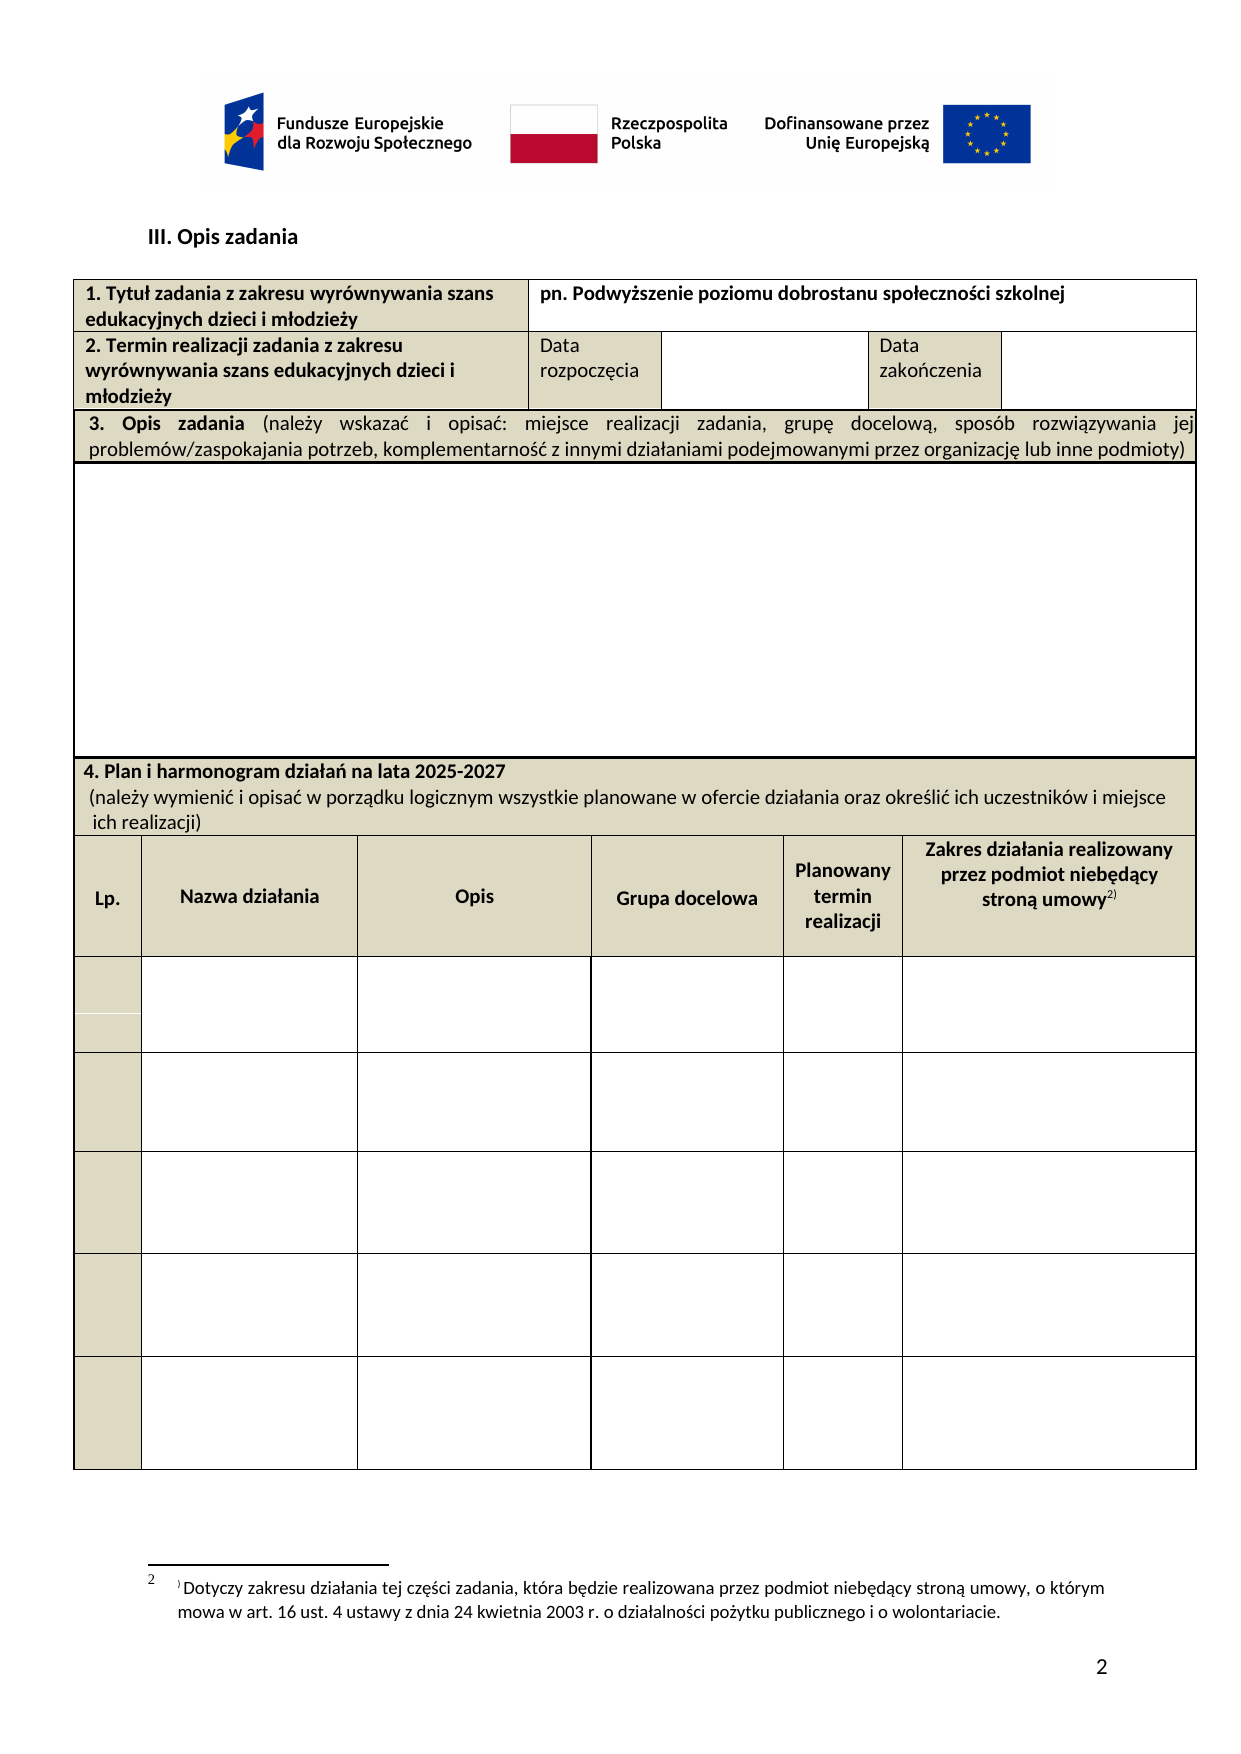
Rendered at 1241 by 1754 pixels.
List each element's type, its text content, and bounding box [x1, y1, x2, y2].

table_cell [592, 1152, 783, 1253]
table_cell [784, 957, 902, 1052]
table_cell [784, 1152, 902, 1253]
table_cell [142, 1254, 357, 1356]
table_cell [592, 1254, 783, 1356]
table_cell Lp. [75, 884, 141, 956]
table_cell [903, 1053, 1195, 1151]
table_cell [784, 1053, 902, 1151]
table_cell [592, 957, 783, 1013]
table_cell [358, 1357, 590, 1469]
table_cell [358, 1014, 590, 1052]
table_cell [662, 332, 868, 408]
table_cell [75, 1014, 141, 1052]
table_cell [142, 1014, 357, 1052]
table_cell [142, 1357, 357, 1469]
table_cell Data zakończenia [869, 332, 1001, 408]
picture [205, 73, 1050, 190]
table_cell Data rozpoczęcia [529, 332, 661, 408]
table_header pn. Podwyższenie poziomu dobrostanu społeczności szkolnej [529, 280, 1196, 331]
table_cell [903, 1254, 1195, 1356]
table_cell [1002, 332, 1196, 408]
table_cell [358, 1053, 590, 1151]
table_cell [903, 1152, 1195, 1253]
table_cell [592, 1053, 783, 1151]
table_cell [75, 1152, 141, 1253]
table_cell [784, 1254, 902, 1356]
table_cell [903, 1014, 1195, 1052]
table_cell [75, 1254, 141, 1356]
table_cell [358, 1152, 590, 1253]
table_cell 4. Plan i harmonogram działań na lata 2025-2027 (należy wymienić i opisać w porządku logicznym wszystkie planowane w ofercie działania oraz określić ich uczestników i miejsce ich realizacji) [75, 759, 1195, 835]
table_cell [903, 957, 1195, 1013]
text III. Opis zadania [148, 222, 1107, 251]
table_cell Zakres działania realizowany przez podmiot niebędący stroną umowy) [903, 836, 1195, 956]
table_cell [358, 957, 590, 1013]
table_cell [592, 1014, 783, 1052]
table_cell [592, 836, 783, 884]
table_cell [142, 957, 357, 1013]
table_cell [784, 1357, 902, 1469]
table_cell 3. Opis zadania (należy wskazać i opisać: miejsce realizacji zadania, grupę docelową, sposób rozwiązywania jej problemów/zaspokajania potrzeb, komplementarność z innymi działaniami podejmowanymi przez organizację lub inne podmioty) [75, 411, 1195, 461]
table_cell [75, 957, 141, 1013]
table_cell [142, 1053, 357, 1151]
table_cell Grupa docelowa [592, 884, 783, 956]
table_cell Opis [358, 836, 591, 956]
table_cell [75, 1053, 141, 1151]
table_cell [75, 1357, 141, 1469]
table_cell Nazwa działania [142, 836, 357, 956]
table_cell 2. Termin realizacji zadania z zakresu wyrównywania szans edukacyjnych dzieci i młodzieży [74, 332, 528, 408]
table_cell [142, 1152, 357, 1253]
table_header 1. Tytuł zadania z zakresu wyrównywania szans edukacyjnych dzieci i młodzieży [74, 280, 528, 331]
table_cell [75, 464, 1195, 756]
table_cell Planowany termin realizacji [784, 836, 902, 956]
table_cell [592, 1357, 783, 1469]
table_cell [358, 1254, 590, 1356]
table_cell [903, 1357, 1195, 1469]
table_cell [75, 836, 141, 884]
